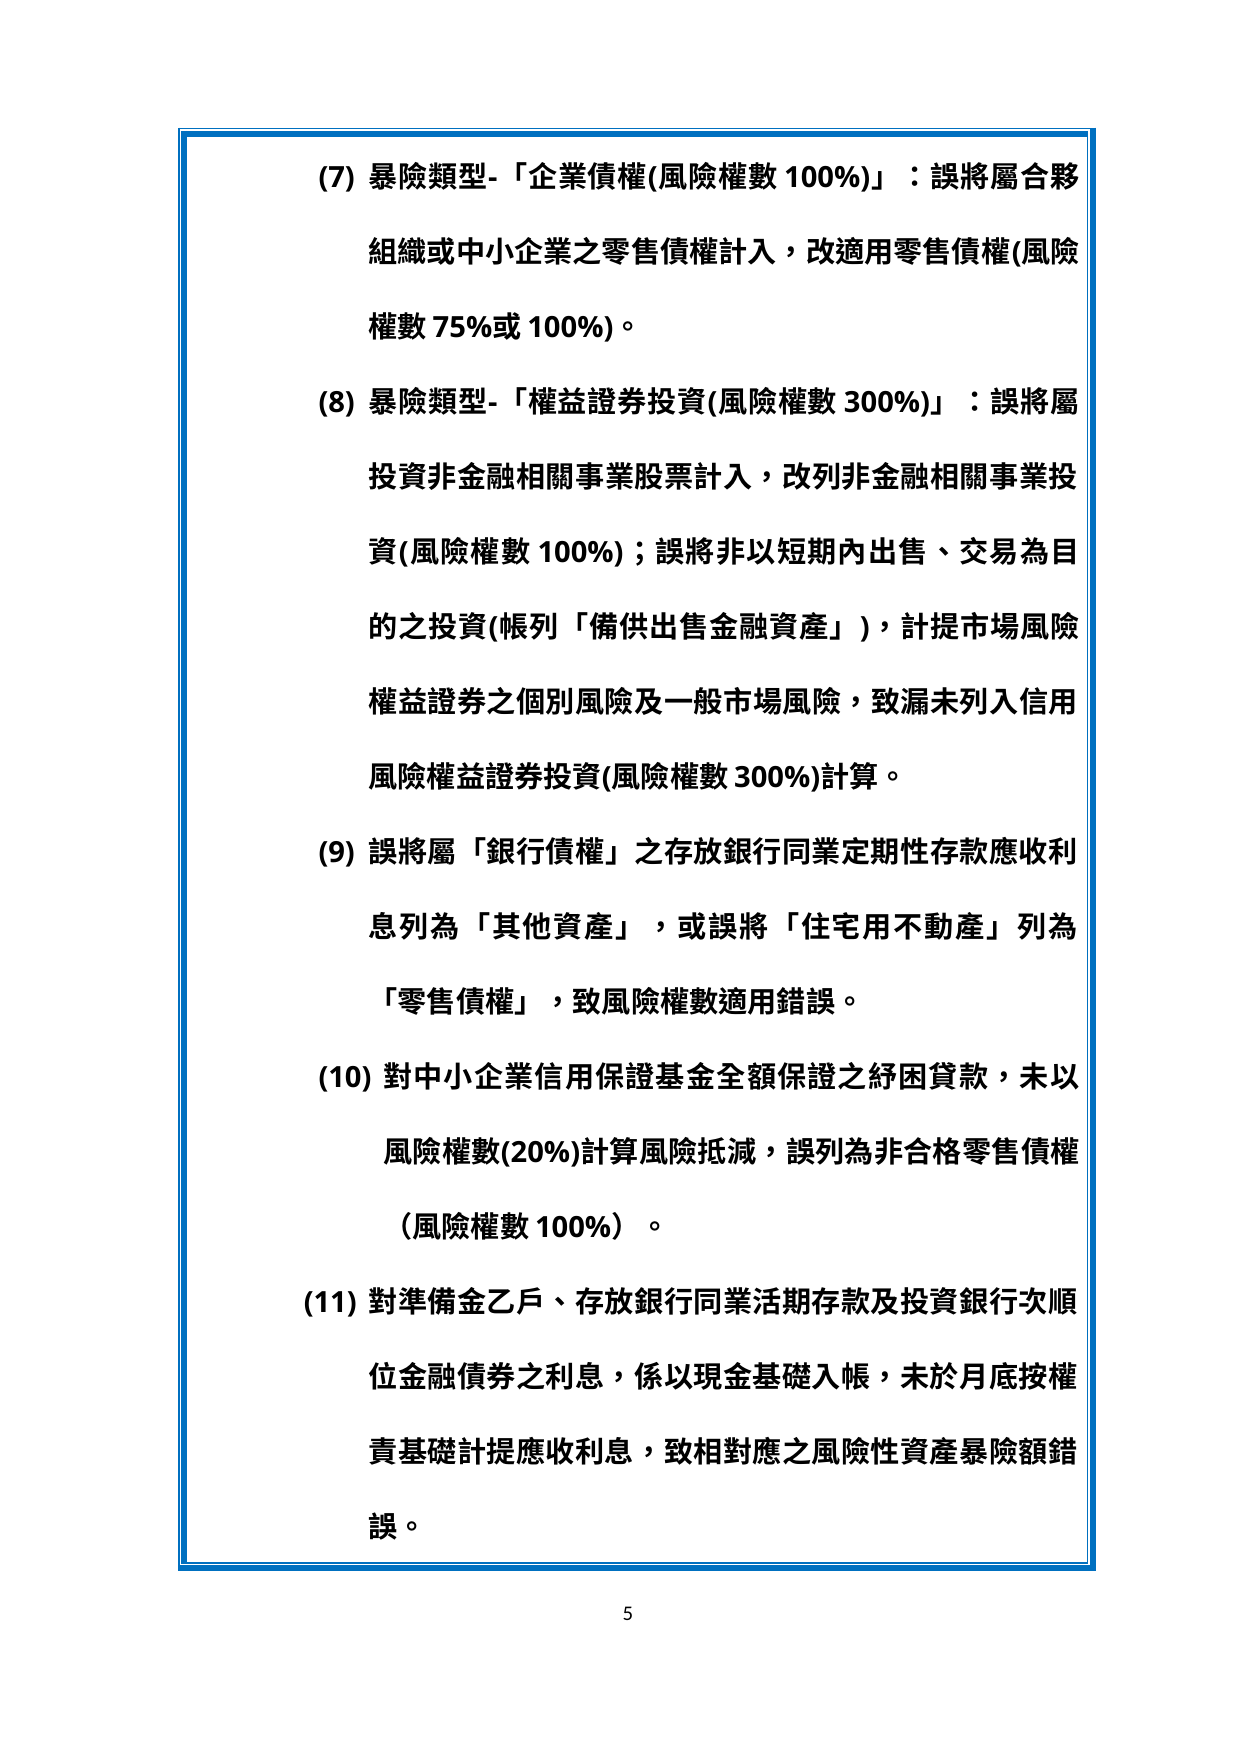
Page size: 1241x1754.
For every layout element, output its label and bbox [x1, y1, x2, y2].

table_header [187, 137, 1087, 1562]
